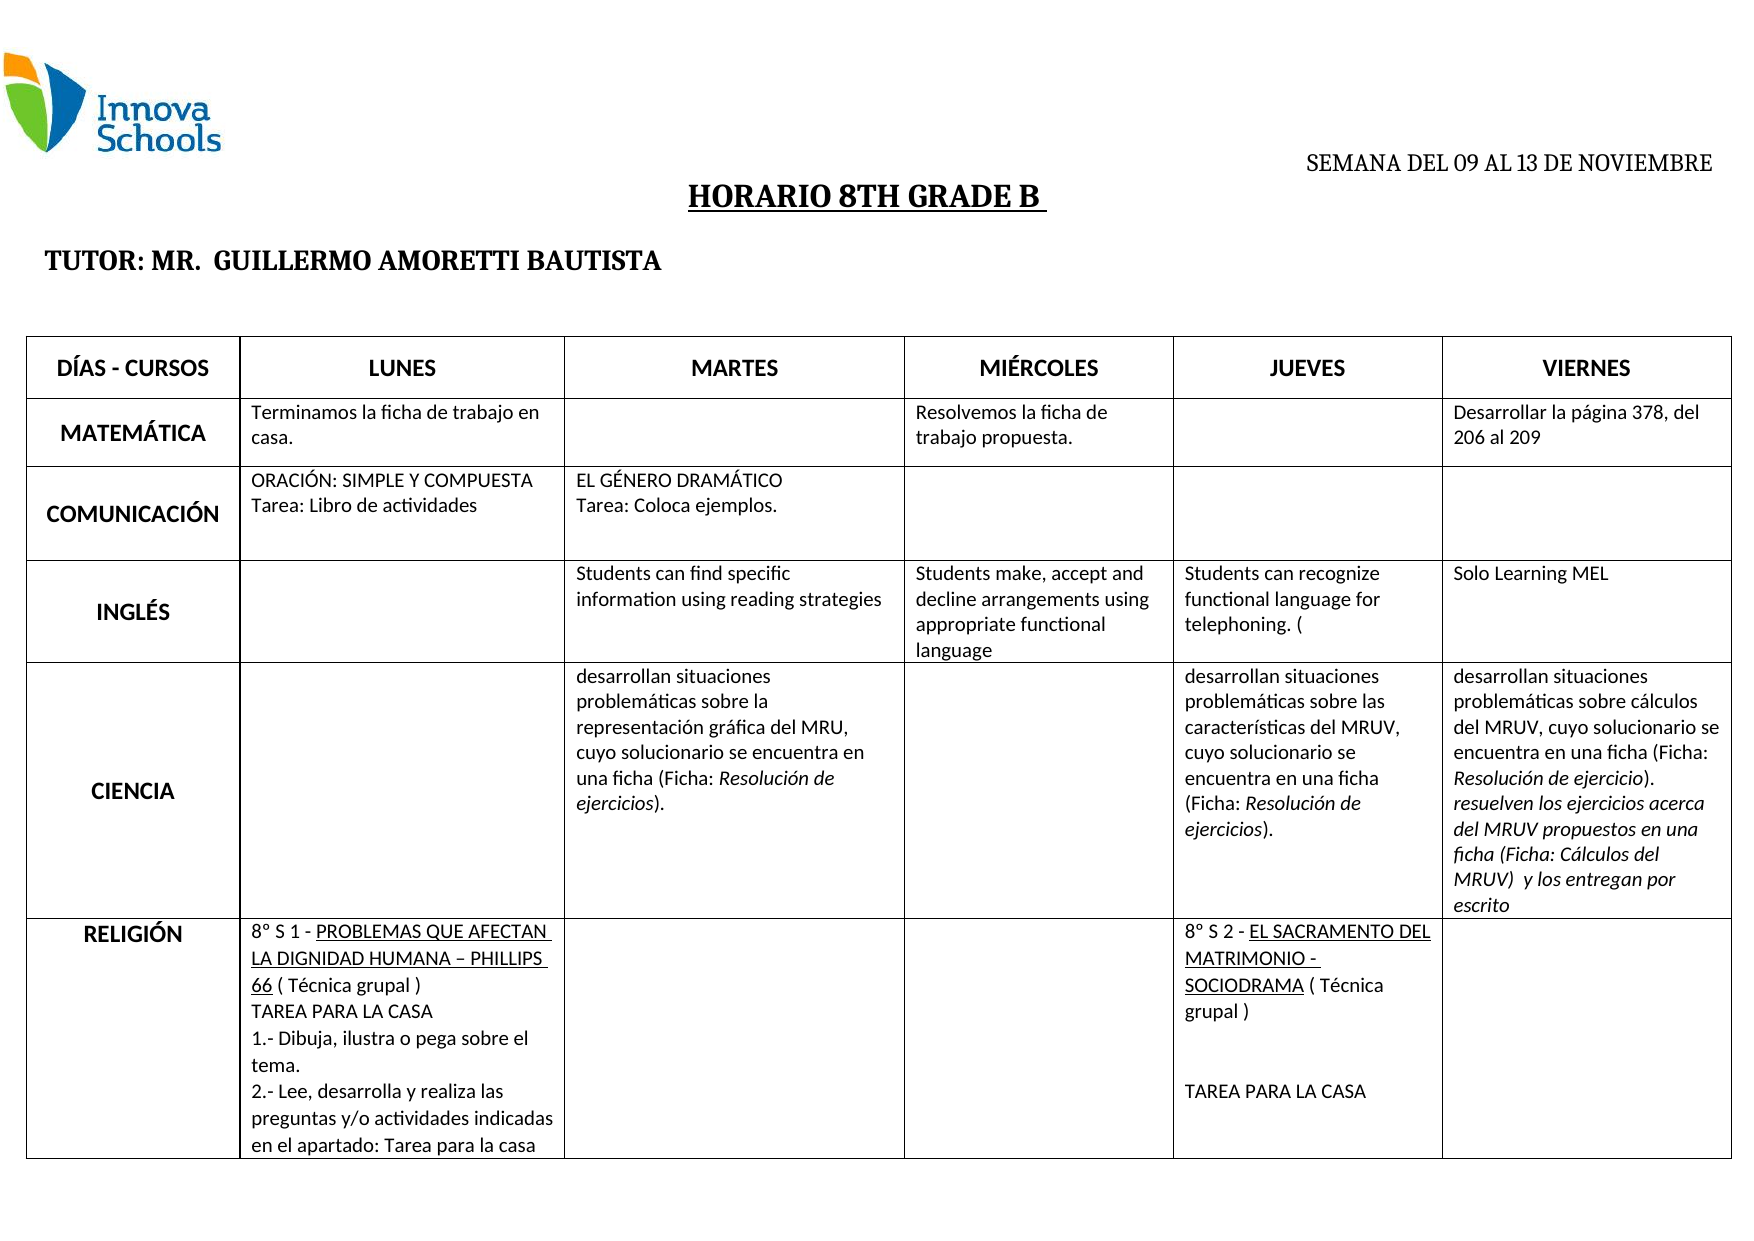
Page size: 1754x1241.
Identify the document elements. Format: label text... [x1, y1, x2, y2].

table_cell ORACIÓN: SIMPLE Y COMPUESTA Tarea: Libro de actividades [241, 467, 564, 559]
table_header MARTES [565, 337, 904, 398]
table_cell Students make, accept and decline arrangements using appropriate functional language [992, 561, 1173, 662]
table_cell desarrollan situaciones problemáticas sobre la representación gráfica del MRU, cuyo solucionario se encuentra en una ficha (Ficha: Resolución de ejercicios). [565, 663, 904, 917]
table_cell Students can find specific information using reading strategies [565, 561, 904, 662]
table_cell [1443, 919, 1731, 1158]
table_cell [565, 399, 904, 466]
table_cell [1174, 399, 1442, 466]
table_cell COMUNICACIÓN [27, 467, 239, 559]
table_cell Students can recognize functional language for telephoning. ( [1174, 561, 1442, 662]
text TUTOR: MR. GUILLERMO AMORETTI BAUTISTA [44, 244, 1713, 278]
table_header VIERNES [1443, 337, 1731, 398]
table_cell MATEMÁTICA [27, 399, 239, 466]
table_cell RELIGIÓN [27, 919, 239, 1158]
table_cell [241, 663, 564, 917]
table_cell Resolvemos la ficha de trabajo propuesta. [905, 399, 1173, 466]
table_cell INGLÉS [27, 561, 239, 662]
table_header MIÉRCOLES [905, 337, 1173, 398]
table_cell [905, 919, 1173, 1158]
table_cell Desarrollar la página 378, del 206 al 209 [1443, 399, 1731, 466]
table_cell [905, 663, 1173, 917]
text HORARIO 8TH GRADE B [15, 177, 1713, 216]
table_header DÍAS - CURSOS [27, 337, 239, 398]
table_cell EL GÉNERO DRAMÁTICO Tarea: Coloca ejemplos. [565, 467, 904, 559]
table_header LUNES [241, 337, 564, 398]
table_cell Solo Learning MEL [1443, 561, 1731, 662]
table_cell desarrollan situaciones problemáticas sobre las características del MRUV, cuyo solucionario se encuentra en una ficha (Ficha: Resolución de ejercicios). [1174, 663, 1442, 917]
table_cell Terminamos la ficha de trabajo en casa. [241, 399, 564, 466]
table_cell [1443, 467, 1731, 559]
table_cell [565, 919, 904, 1158]
table_cell [905, 467, 1173, 559]
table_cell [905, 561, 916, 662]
table_cell [1174, 467, 1442, 559]
table_cell [241, 561, 564, 662]
table_header JUEVES [1174, 337, 1442, 398]
table_cell desarrollan situaciones problemáticas sobre cálculos del MRUV, cuyo solucionario se encuentra en una ficha (Ficha: Resolución de ejercicio). resuelven los ejercicios acerca del MRUV propuestos en una ficha (Ficha: Cálculos del MRUV) y los entregan por escrito [1443, 663, 1731, 917]
table_cell CIENCIA [27, 663, 239, 917]
picture [0, 47, 226, 160]
